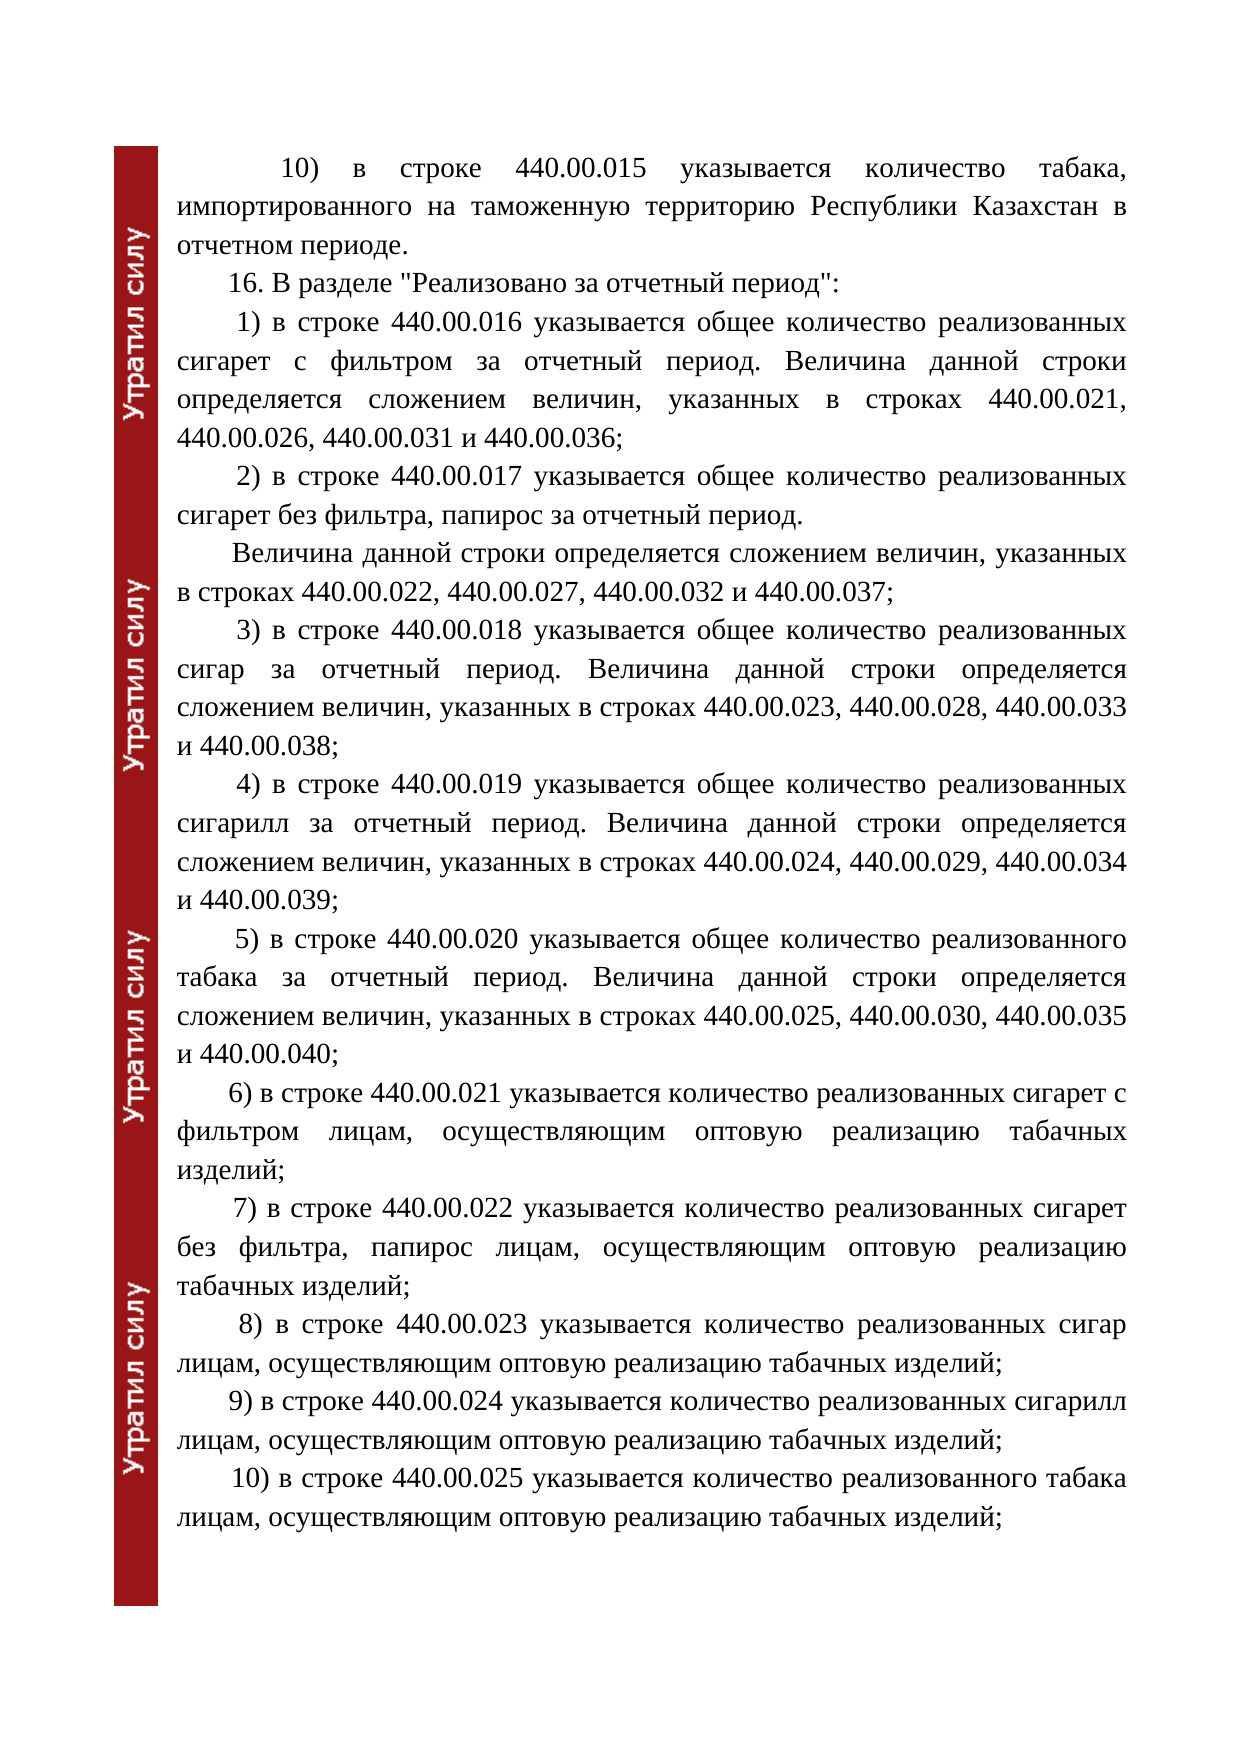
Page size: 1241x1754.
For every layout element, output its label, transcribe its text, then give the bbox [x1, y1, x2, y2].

picture [114, 1378, 158, 1383]
text 5) в строке 440.00.020 указывается общее количество реализованного табака за отчетный период. Величина данной строки определяется сложением величин, указанных в строках 440.00.025, 440.00.030, 440.00.035 и 440.00.040; [112, 921, 1128, 1070]
text 7) в строке 440.00.022 указывается количество реализованных сигарет без фильтра, папирос лицам, осуществляющим оптовую реализацию табачных изделий; [112, 1191, 1128, 1301]
text 9) в строке 440.00.024 указывается количество реализованных сигарилл лицам, осуществляющим оптовую реализацию табачных изделий; [112, 1383, 1128, 1455]
text 6) в строке 440.00.021 указывается количество реализованных сигарет с фильтром лицам, осуществляющим оптовую реализацию табачных изделий; [112, 1075, 1128, 1186]
picture [114, 299, 158, 304]
picture [114, 916, 158, 921]
text 8) в строке 440.00.023 указывается количество реализованных сигар лицам, осуществляющим оптовую реализацию табачных изделий; [112, 1306, 1128, 1378]
text 16. В разделе "Реализовано за отчетный период": [112, 266, 1128, 299]
picture [114, 530, 158, 535]
picture [114, 1301, 158, 1306]
text 4) в строке 440.00.019 указывается общее количество реализованных сигарилл за отчетный период. Величина данной строки определяется сложением величин, указанных в строках 440.00.024, 440.00.029, 440.00.034 и 440.00.039; [112, 767, 1128, 916]
picture [114, 1070, 158, 1075]
picture [114, 453, 158, 458]
picture [114, 1186, 158, 1191]
text 10) в строке 440.00.025 указывается количество реализованного табака лицам, осуществляющим оптовую реализацию табачных изделий; [112, 1460, 1128, 1532]
text 2) в строке 440.00.017 указывается общее количество реализованных сигарет без фильтра, папирос за отчетный период. [112, 458, 1128, 530]
picture [114, 762, 158, 767]
picture [114, 146, 158, 150]
text 1) в строке 440.00.016 указывается общее количество реализованных сигарет с фильтром за отчетный период. Величина данной строки определяется сложением величин, указанных в строках 440.00.021, 440.00.026, 440.00.031 и 440.00.036; [112, 304, 1128, 453]
picture [114, 261, 158, 266]
text Величина данной строки определяется сложением величин, указанных в строках 440.00.022, 440.00.027, 440.00.032 и 440.00.037; [112, 535, 1128, 607]
picture [114, 1455, 158, 1460]
picture [114, 1532, 158, 1606]
picture [114, 607, 158, 612]
text 3) в строке 440.00.018 указывается общее количество реализованных сигар за отчетный период. Величина данной строки определяется сложением величин, указанных в строках 440.00.023, 440.00.028, 440.00.033 и 440.00.038; [112, 612, 1128, 762]
text 10) в строке 440.00.015 указывается количество табака, импортированного на таможенную территорию Республики Казахстан в отчетном периоде. [112, 150, 1128, 261]
